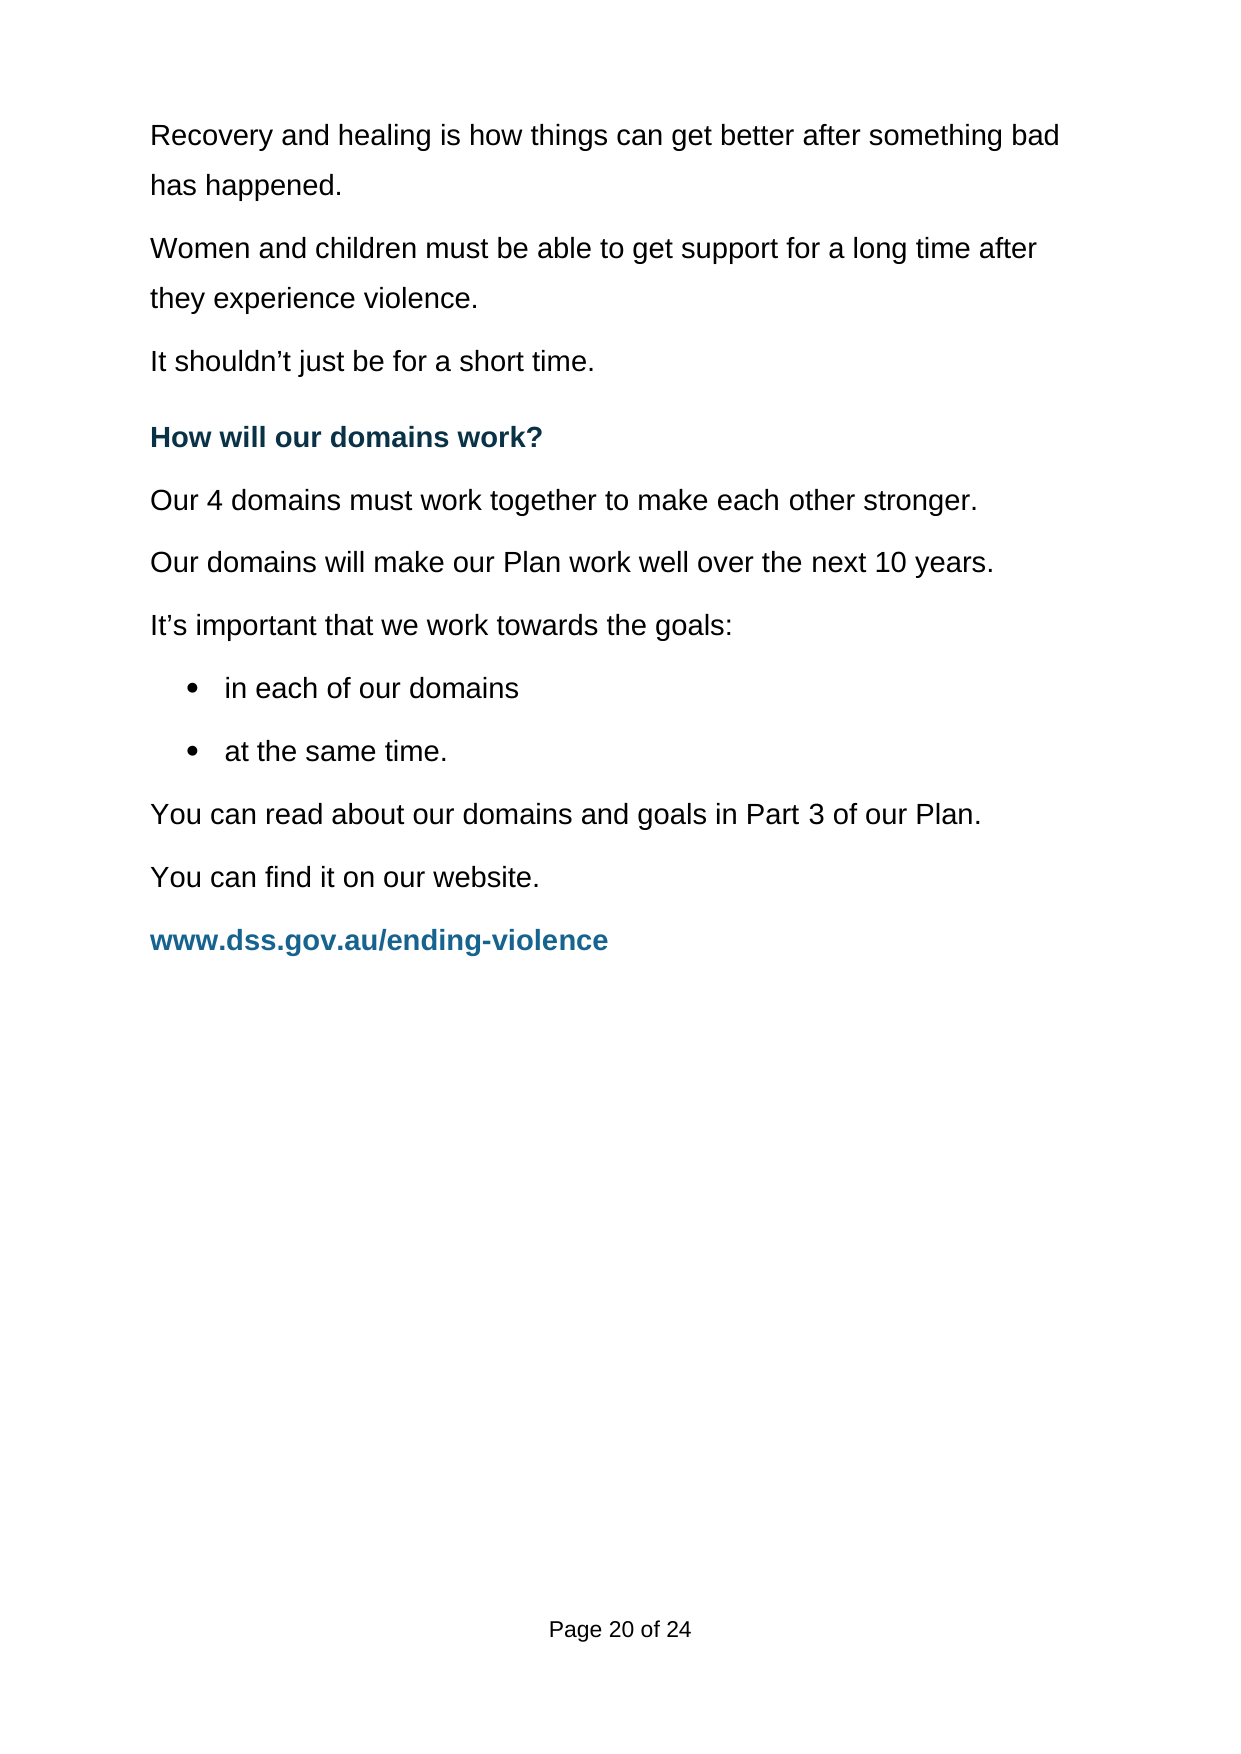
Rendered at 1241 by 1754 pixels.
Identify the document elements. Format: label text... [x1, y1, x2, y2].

text Our 4 domains must work together to make each other stronger. [150, 482, 1090, 516]
text You can read about our domains and goals in Part 3 of our Plan. [150, 797, 1090, 831]
text Women and children must be able to get support for a long time after they experience violence. [150, 231, 1090, 315]
text You can find it on our website. [150, 860, 1090, 893]
list in each of our domains [187, 671, 1090, 705]
text www.dss.gov.au/ending-violence [150, 923, 1090, 956]
subtitle How will our domains work? [150, 420, 1090, 453]
text Recovery and healing is how things can get better after something bad has happened. [150, 118, 1090, 202]
list at the same time. [187, 734, 1090, 768]
text It shouldn’t just be for a short time. [150, 344, 1090, 378]
text Our domains will make our Plan work well over the next 10 years. [150, 545, 1090, 579]
text It’s important that we work towards the goals: [150, 608, 1090, 642]
